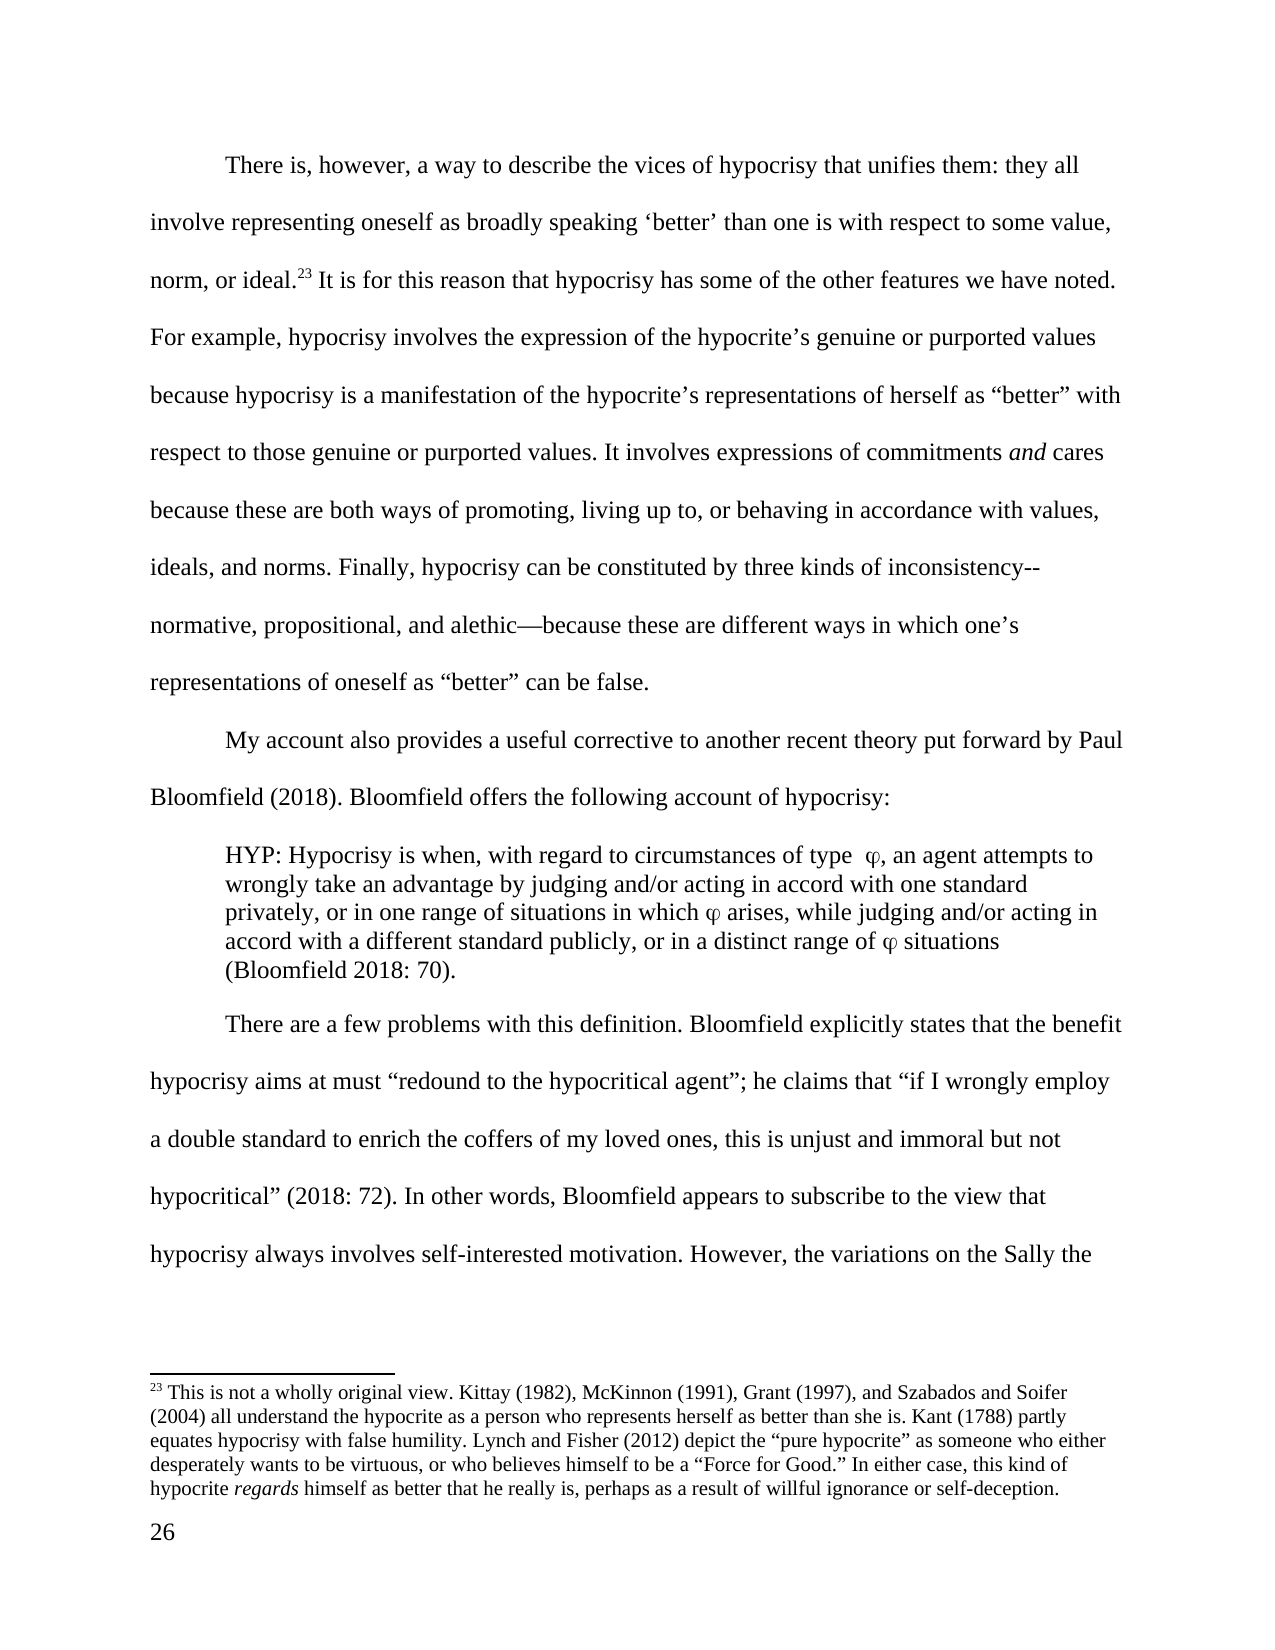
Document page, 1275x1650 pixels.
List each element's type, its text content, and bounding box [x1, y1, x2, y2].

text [150, 1009, 1125, 1267]
text There is, however, a way to describe the vices of hypocrisy that unifies them: they all involve representing oneself as broadly speaking ‘better’ than one is with respect to some value, norm, or ideal. It is for this reason that hypocrisy has some of the other features we have noted. For example, hypocrisy involves the expression of the hypocrite’s genuine or purported values because hypocrisy is a manifestation of the hypocrite’s representations of herself as “better” with respect to those genuine or purported values. It involves expressions of commitments and cares because these are both ways of promoting, living up to, or behaving in accordance with values, ideals, and norms. Finally, hypocrisy can be constituted by three kinds of inconsistency--normative, propositional, and alethic—because these are different ways in which one’s representations of oneself as “better” can be false. [150, 150, 1125, 696]
text HYP: Hypocrisy is when, with regard to circumstances of type, an agent attempts to wrongly take an advantage by judging and/or acting in accord with one standard privately, or in one range of situations in which arises, while judging and/or acting in accord with a different standard publicly, or in a distinct range of situations (Bloomfield 2018: 70). [225, 840, 1125, 984]
text My account also provides a useful corrective to another recent theory put forward by Paul Bloomfield (2018). Bloomfield offers the following account of hypocrisy: [150, 725, 1125, 811]
